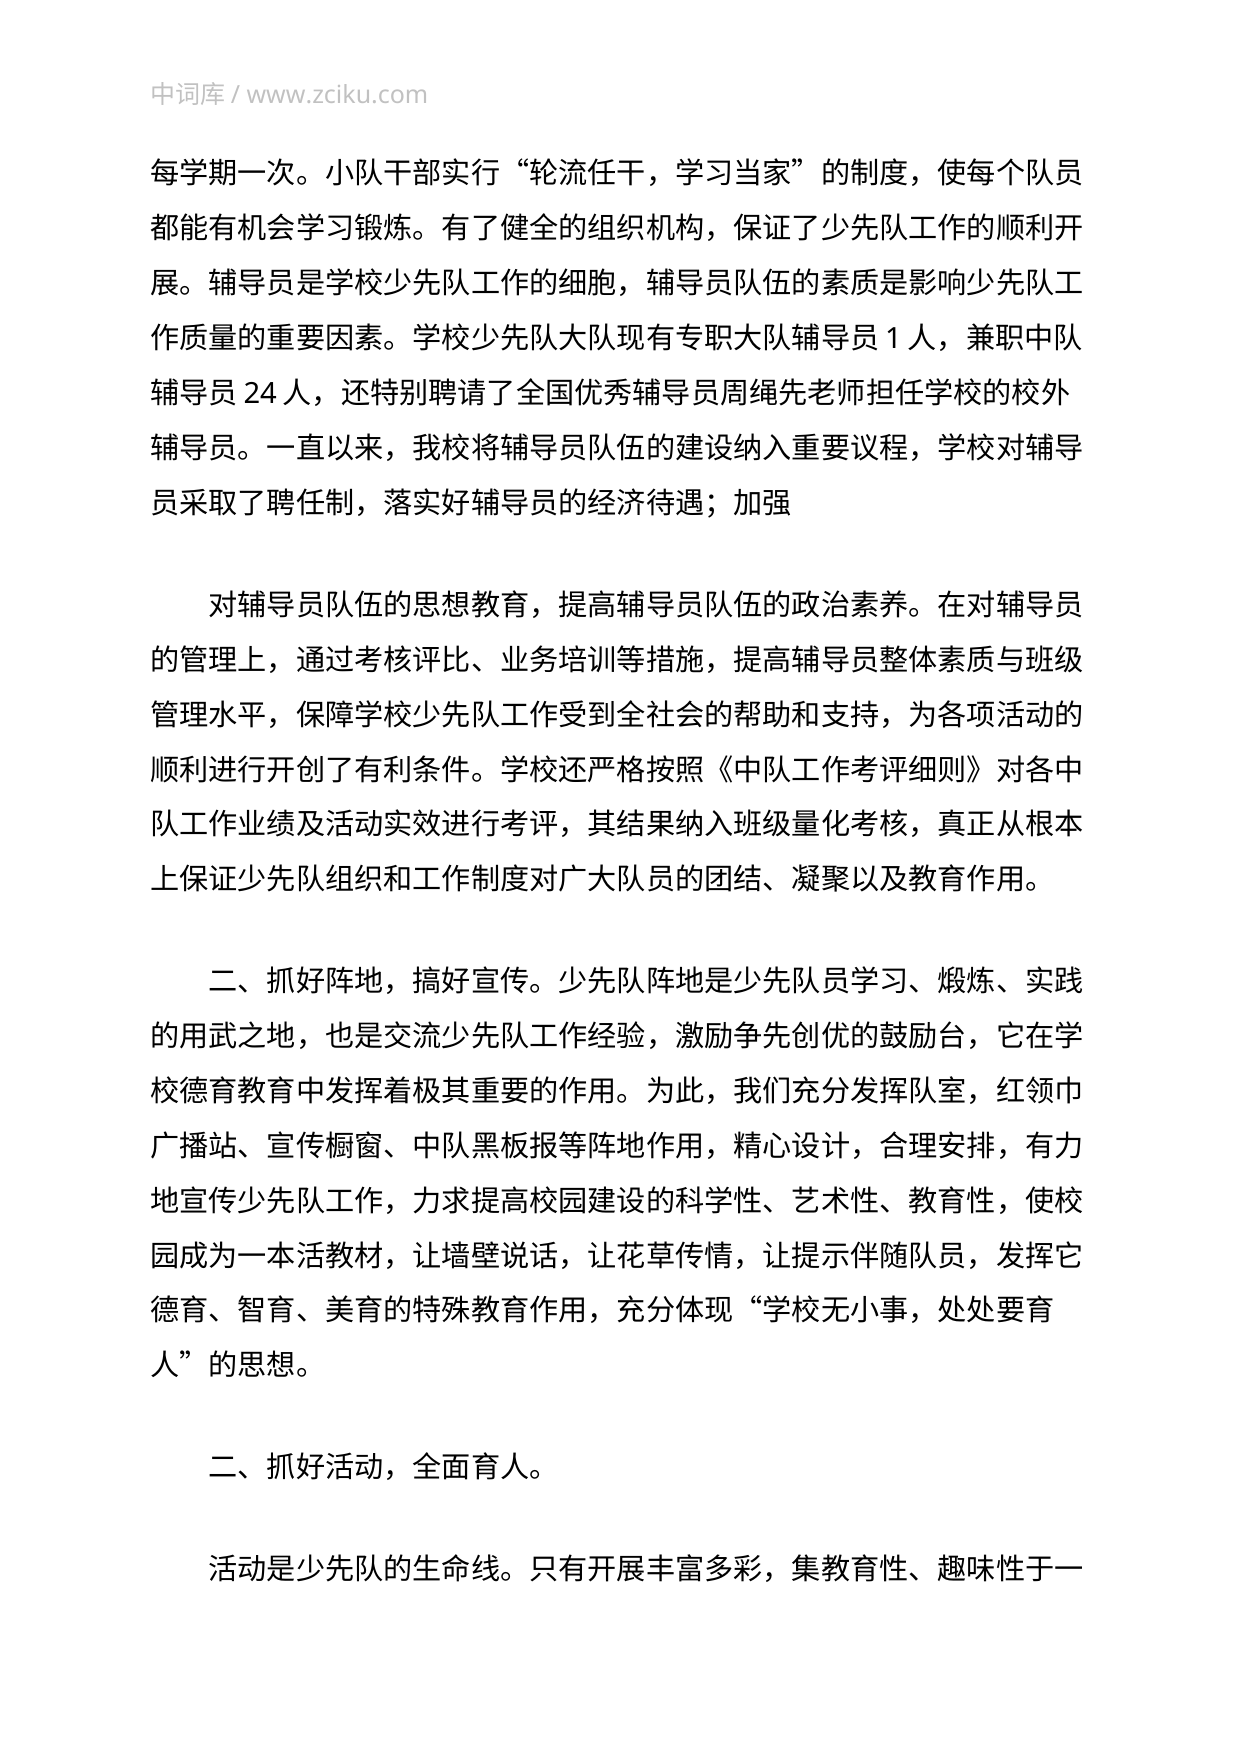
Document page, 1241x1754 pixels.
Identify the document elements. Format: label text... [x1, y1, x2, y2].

text 二、抓好活动，全面育人。 [150, 1444, 1090, 1486]
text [150, 150, 1090, 522]
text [150, 1545, 1090, 1588]
text 对辅导员队伍的思想教育，提高辅导员队伍的政治素养。在对辅导员的管理上，通过考核评比、业务培训等措施，提高辅导员整体素质与班级管理水平，保障学校少先队工作受到全社会的帮助和支持，为各项活动的顺利进行开创了有利条件。学校还严格按照《中队工作考评细则》对各中队工作业绩及活动实效进行考评，其结果纳入班级量化考核，真正从根本上保证少先队组织和工作制度对广大队员的团结、凝聚以及教育作用。 [150, 581, 1090, 898]
text 二、抓好阵地，搞好宣传。少先队阵地是少先队员学习、煅炼、实践的用武之地，也是交流少先队工作经验，激励争先创优的鼓励台，它在学校德育教育中发挥着极其重要的作用。为此，我们充分发挥队室，红领巾广播站、宣传橱窗、中队黑板报等阵地作用，精心设计，合理安排，有力地宣传少先队工作，力求提高校园建设的科学性、艺术性、教育性，使校园成为一本活教材，让墙壁说话，让花草传情，让提示伴随队员，发挥它德育、智育、美育的特殊教育作用，充分体现“学校无小事，处处要育人”的思想。 [150, 958, 1090, 1384]
